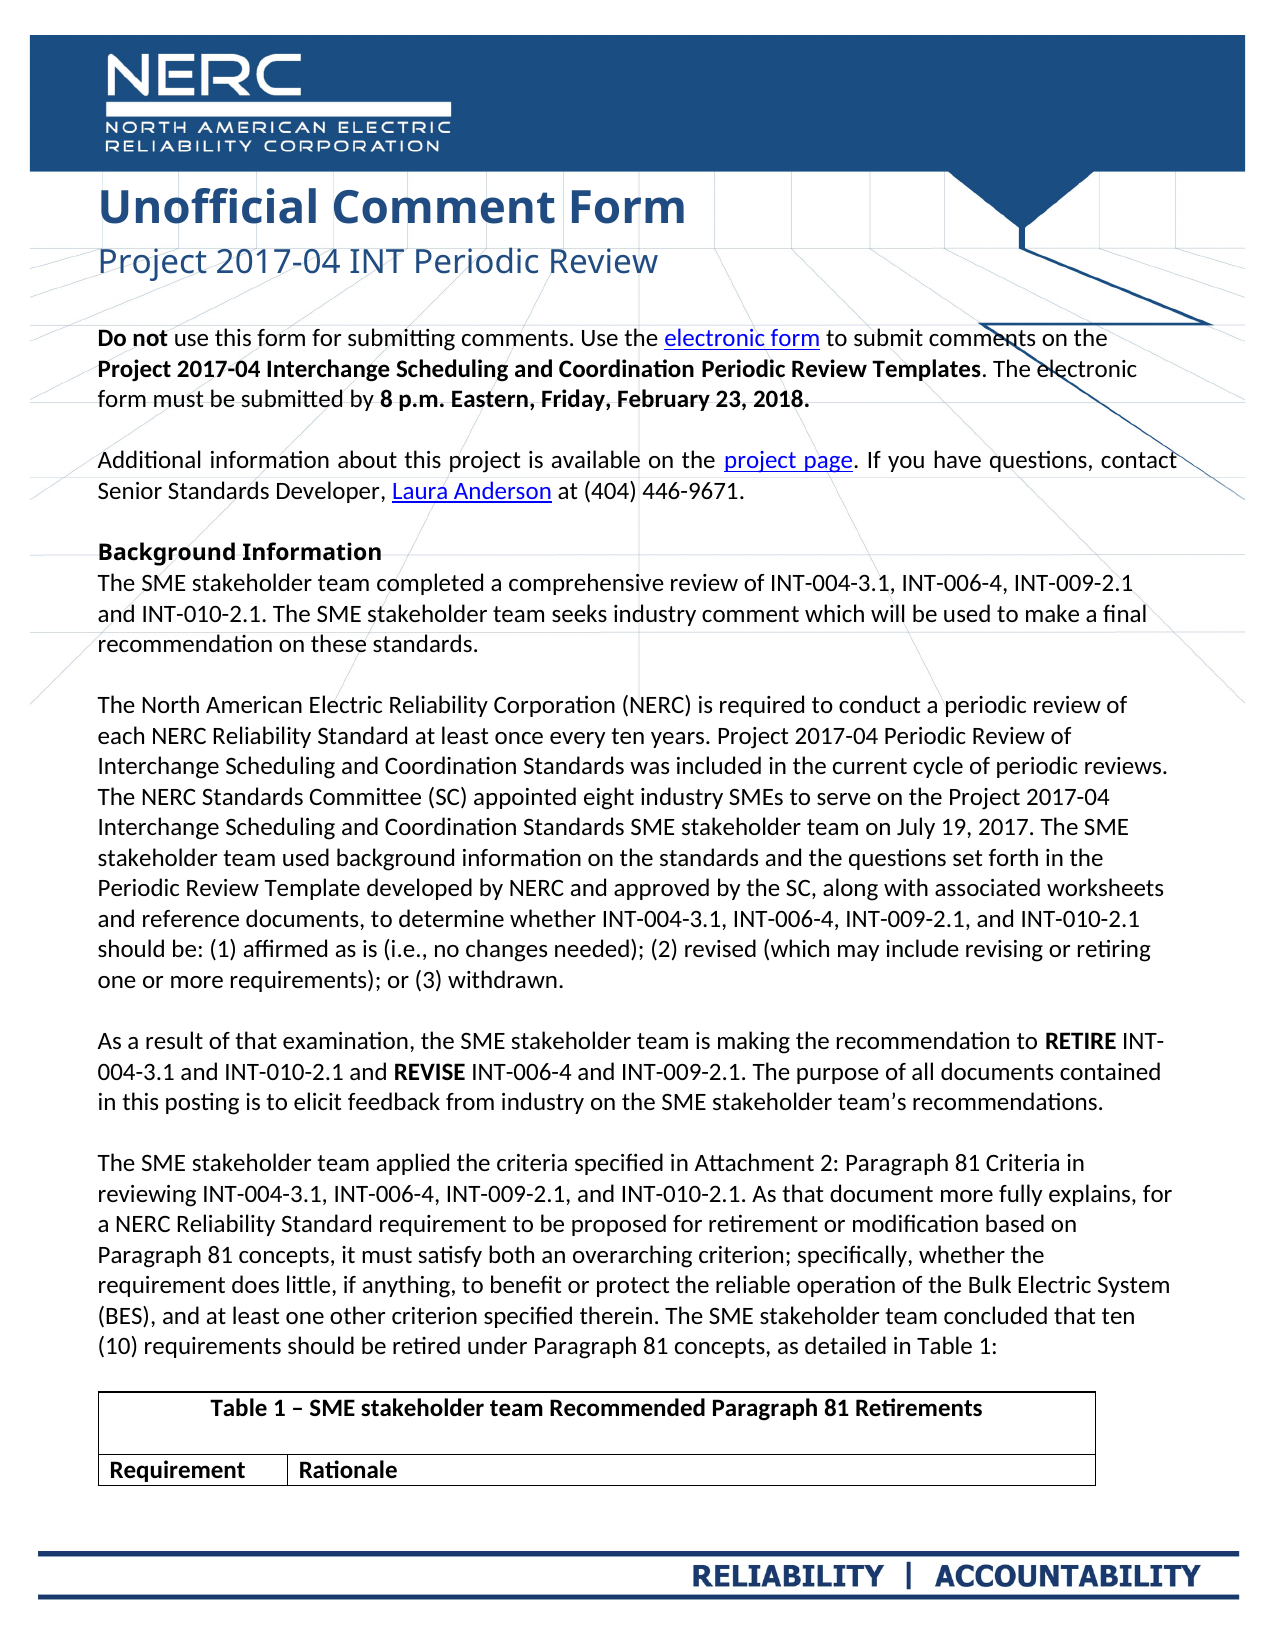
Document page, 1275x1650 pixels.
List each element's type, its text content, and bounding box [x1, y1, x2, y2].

text Do not use this form for submitting comments. Use the electronic form to submit comments on the Project 2017-04 Interchange Scheduling and Coordination Periodic Review Templates. The electronic form must be submitted by 8 p.m. Eastern, Friday, February 23, 2018. [97, 322, 1177, 414]
text Additional information about this project is available on the project page. If you have questions, contact Senior Standards Developer, Laura Anderson at (404) 446-9671. [97, 444, 1177, 506]
table_cell Requirement [99, 1455, 287, 1485]
picture [0, 1551, 1275, 1650]
text The SME stakeholder team completed a comprehensive review of INT-004-3.1, INT-006-4, INT-009-2.1 and INT-010-2.1. The SME stakeholder team seeks industry comment which will be used to make a final recommendation on these standards. [97, 567, 1177, 659]
subtitle Project 2017-04 INT Periodic Review [97, 237, 1177, 283]
table_header Table 1 – SME stakeholder team Recommended Paragraph 81 Retirements [99, 1393, 1095, 1453]
text The SME stakeholder team applied the criteria specified in Attachment 2: Paragraph 81 Criteria in reviewing INT-004-3.1, INT-006-4, INT-009-2.1, and INT-010-2.1. As that document more fully explains, for a NERC Reliability Standard requirement to be proposed for retirement or modification based on Paragraph 81 concepts, it must satisfy both an overarching criterion; specifically, whether the requirement does little, if anything, to benefit or protect the reliable operation of the Bulk Electric System (BES), and at least one other criterion specified therein. The SME stakeholder team concluded that ten (10) requirements should be retired under Paragraph 81 concepts, as detailed in Table 1: [97, 1147, 1177, 1361]
text Background Information [97, 536, 1177, 567]
text The North American Electric Reliability Corporation (NERC) is required to conduct a periodic review of each NERC Reliability Standard at least once every ten years. Project 2017-04 Periodic Review of Interchange Scheduling and Coordination Standards was included in the current cycle of periodic reviews. [97, 689, 1177, 781]
text The NERC Standards Committee (SC) appointed eight industry SMEs to serve on the Project 2017-04 Interchange Scheduling and Coordination Standards SME stakeholder team on July 19, 2017. The SME stakeholder team used background information on the standards and the questions set forth in the Periodic Review Template developed by NERC and approved by the SC, along with associated worksheets and reference documents, to determine whether INT-004-3.1, INT-006-4, INT-009-2.1, and INT-010-2.1 should be: (1) affirmed as is (i.e., no changes needed); (2) revised (which may include revising or retiring one or more requirements); or (3) withdrawn. [97, 781, 1177, 995]
text As a result of that examination, the SME stakeholder team is making the recommendation to RETIRE INT-004-3.1 and INT-010-2.1 and REVISE INT-006-4 and INT-009-2.1. The purpose of all documents contained in this posting is to elicit feedback from industry on the SME stakeholder team’s recommendations. [97, 1025, 1177, 1117]
picture [29, 35, 1245, 709]
title Unofficial Comment Form [97, 175, 1177, 237]
table_cell Rationale [288, 1455, 1095, 1485]
